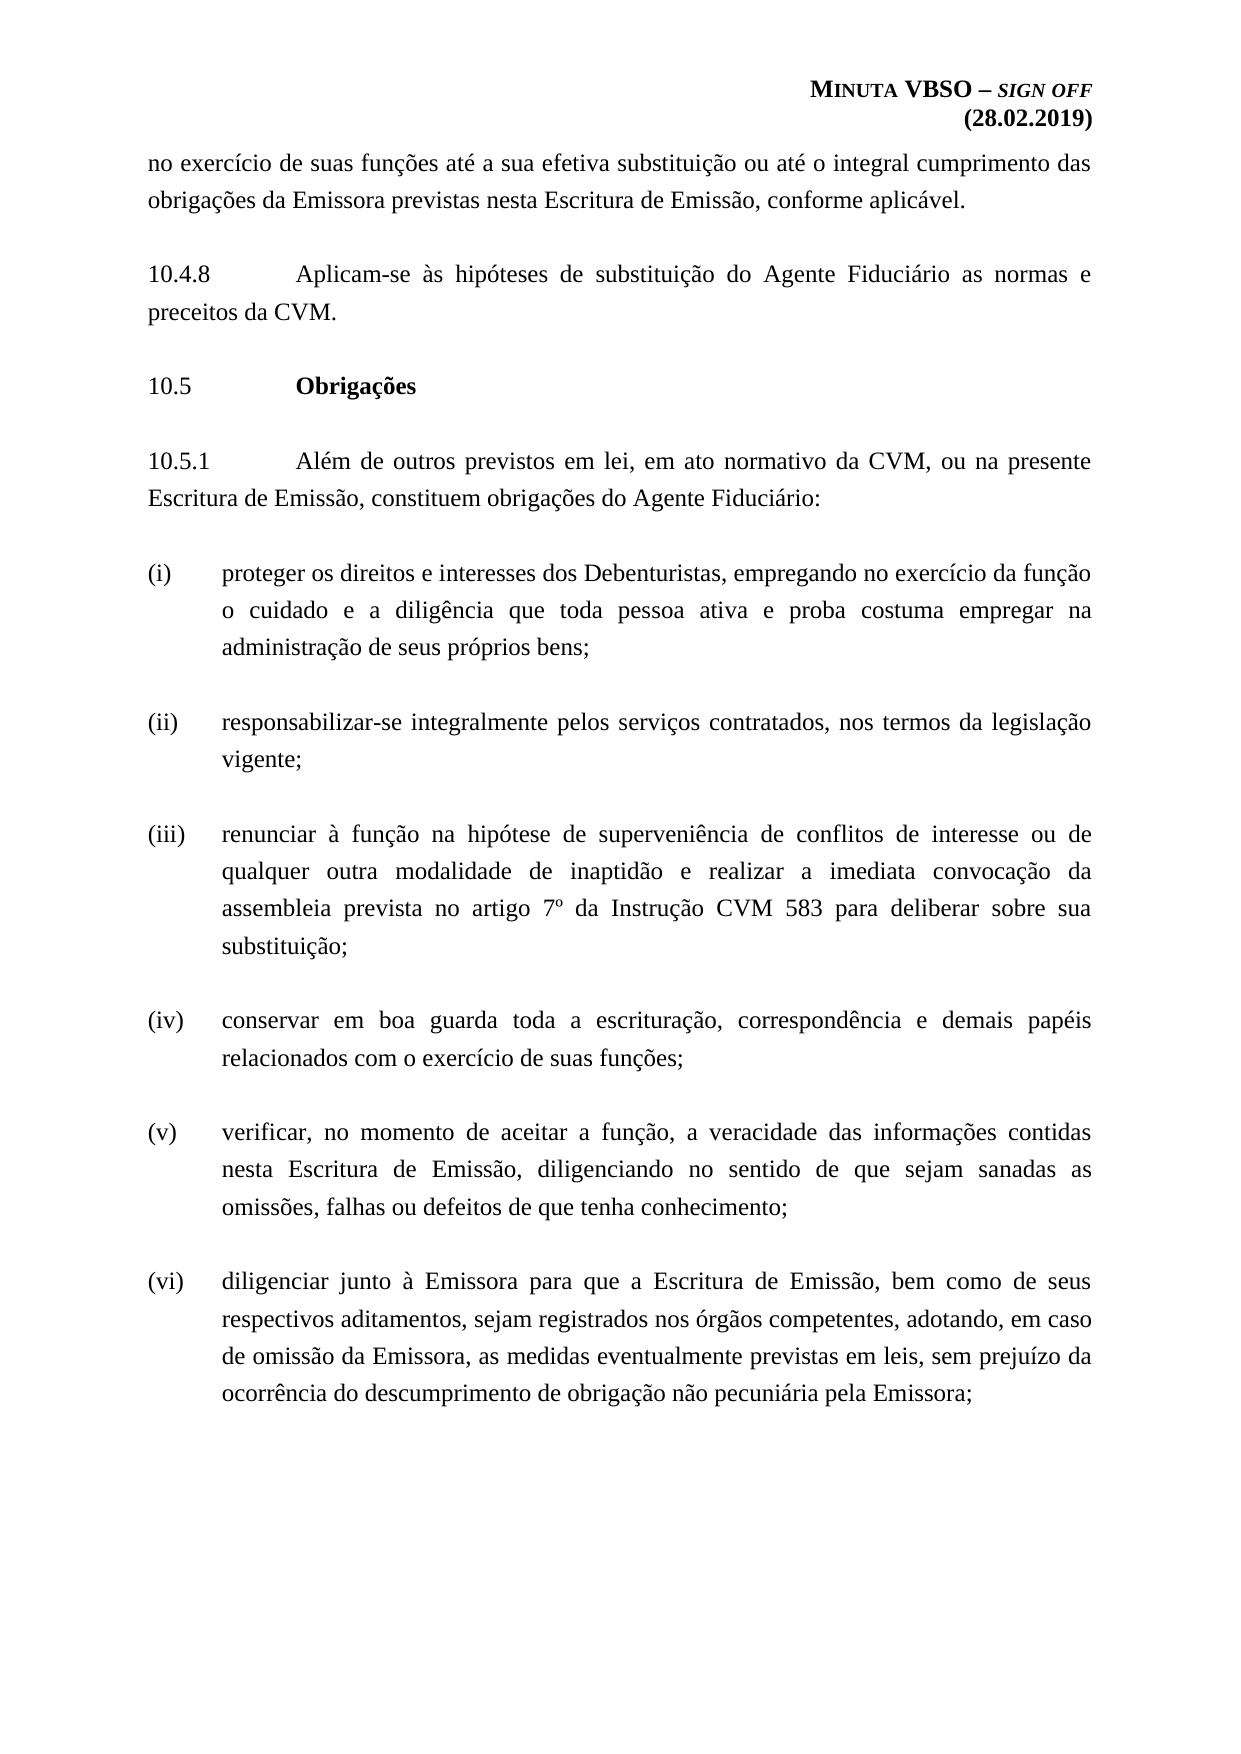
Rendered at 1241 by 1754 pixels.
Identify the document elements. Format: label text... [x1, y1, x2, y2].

list 10.5 Obrigações [148, 371, 1092, 400]
text diligenciar junto à Emissora para que a Escritura de Emissão, bem como de seus respectivos aditamentos, sejam registrados nos órgãos competentes, adotando, em caso de omissão da Emissora, as medidas eventualmente previstas em leis, sem prejuízo da ocorrência do descumprimento de obrigação não pecuniária pela Emissora; [148, 1266, 1092, 1407]
text 10.5.1 Além de outros previstos em lei, em ato normativo da CVM, ou na presente Escritura de Emissão, constituem obrigações do Agente Fiduciário: [148, 446, 1092, 512]
text conservar em boa guarda toda a escrituração, correspondência e demais papéis relacionados com o exercício de suas funções; [148, 1005, 1092, 1071]
text verificar, no momento de aceitar a função, a veracidade das informações contidas nesta Escritura de Emissão, diligenciando no sentido de que sejam sanadas as omissões, falhas ou defeitos de que tenha conhecimento; [148, 1117, 1092, 1221]
text 10.4.8 Aplicam-se às hipóteses de substituição do Agente Fiduciário as normas e preceitos da CVM. [148, 259, 1092, 326]
list proteger os direitos e interesses dos Debenturistas, empregando no exercício da função o cuidado e a diligência que toda pessoa ativa e proba costuma empregar na administração de seus próprios bens; [148, 558, 1092, 661]
text renunciar à função na hipótese de superveniência de conflitos de interesse ou de qualquer outra modalidade de inaptidão e realizar a imediata convocação da assembleia prevista no artigo 7º da Instrução CVM 583 para deliberar sobre sua substituição; [148, 819, 1092, 959]
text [148, 148, 1092, 214]
text responsabilizar-se integralmente pelos serviços contratados, nos termos da legislação vigente; [148, 707, 1092, 773]
